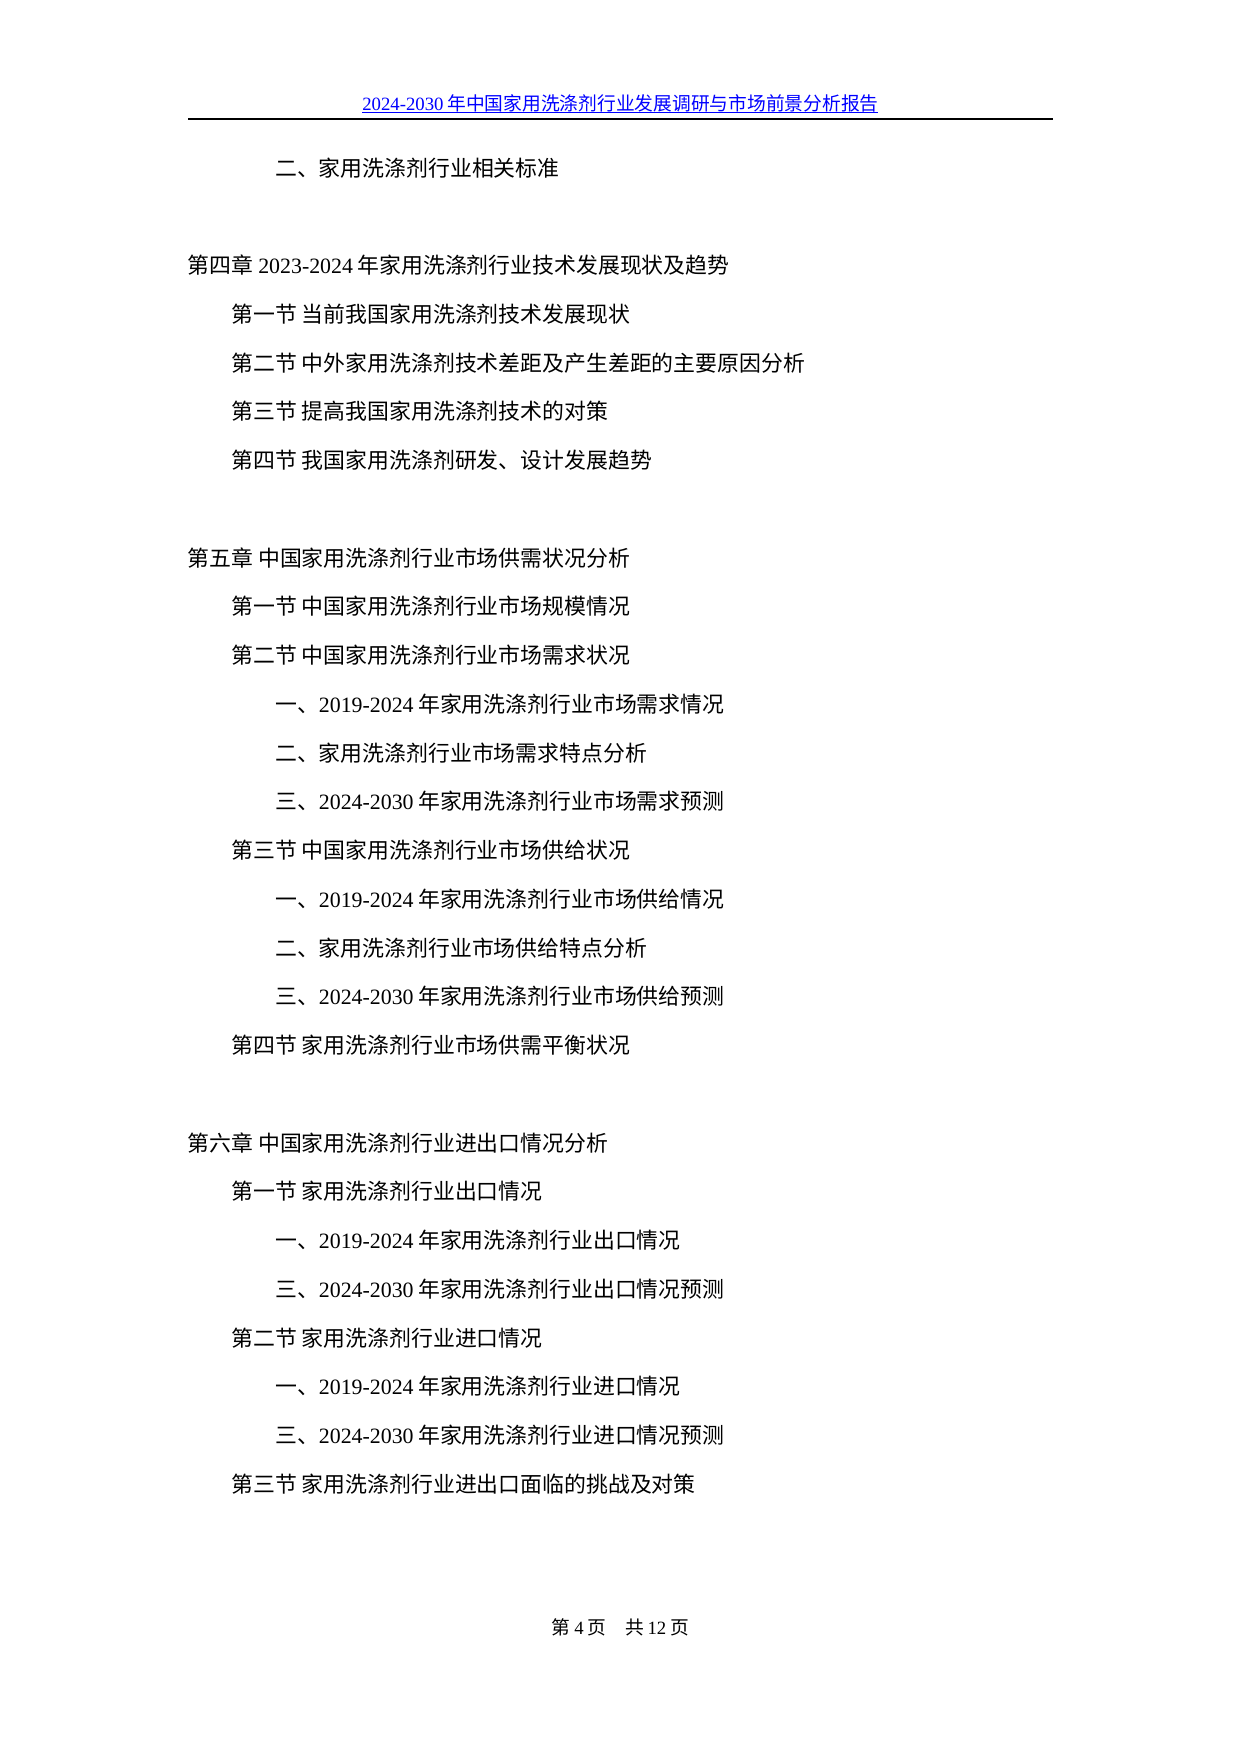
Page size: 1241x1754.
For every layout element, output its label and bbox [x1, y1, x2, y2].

text [187, 150, 1053, 1499]
